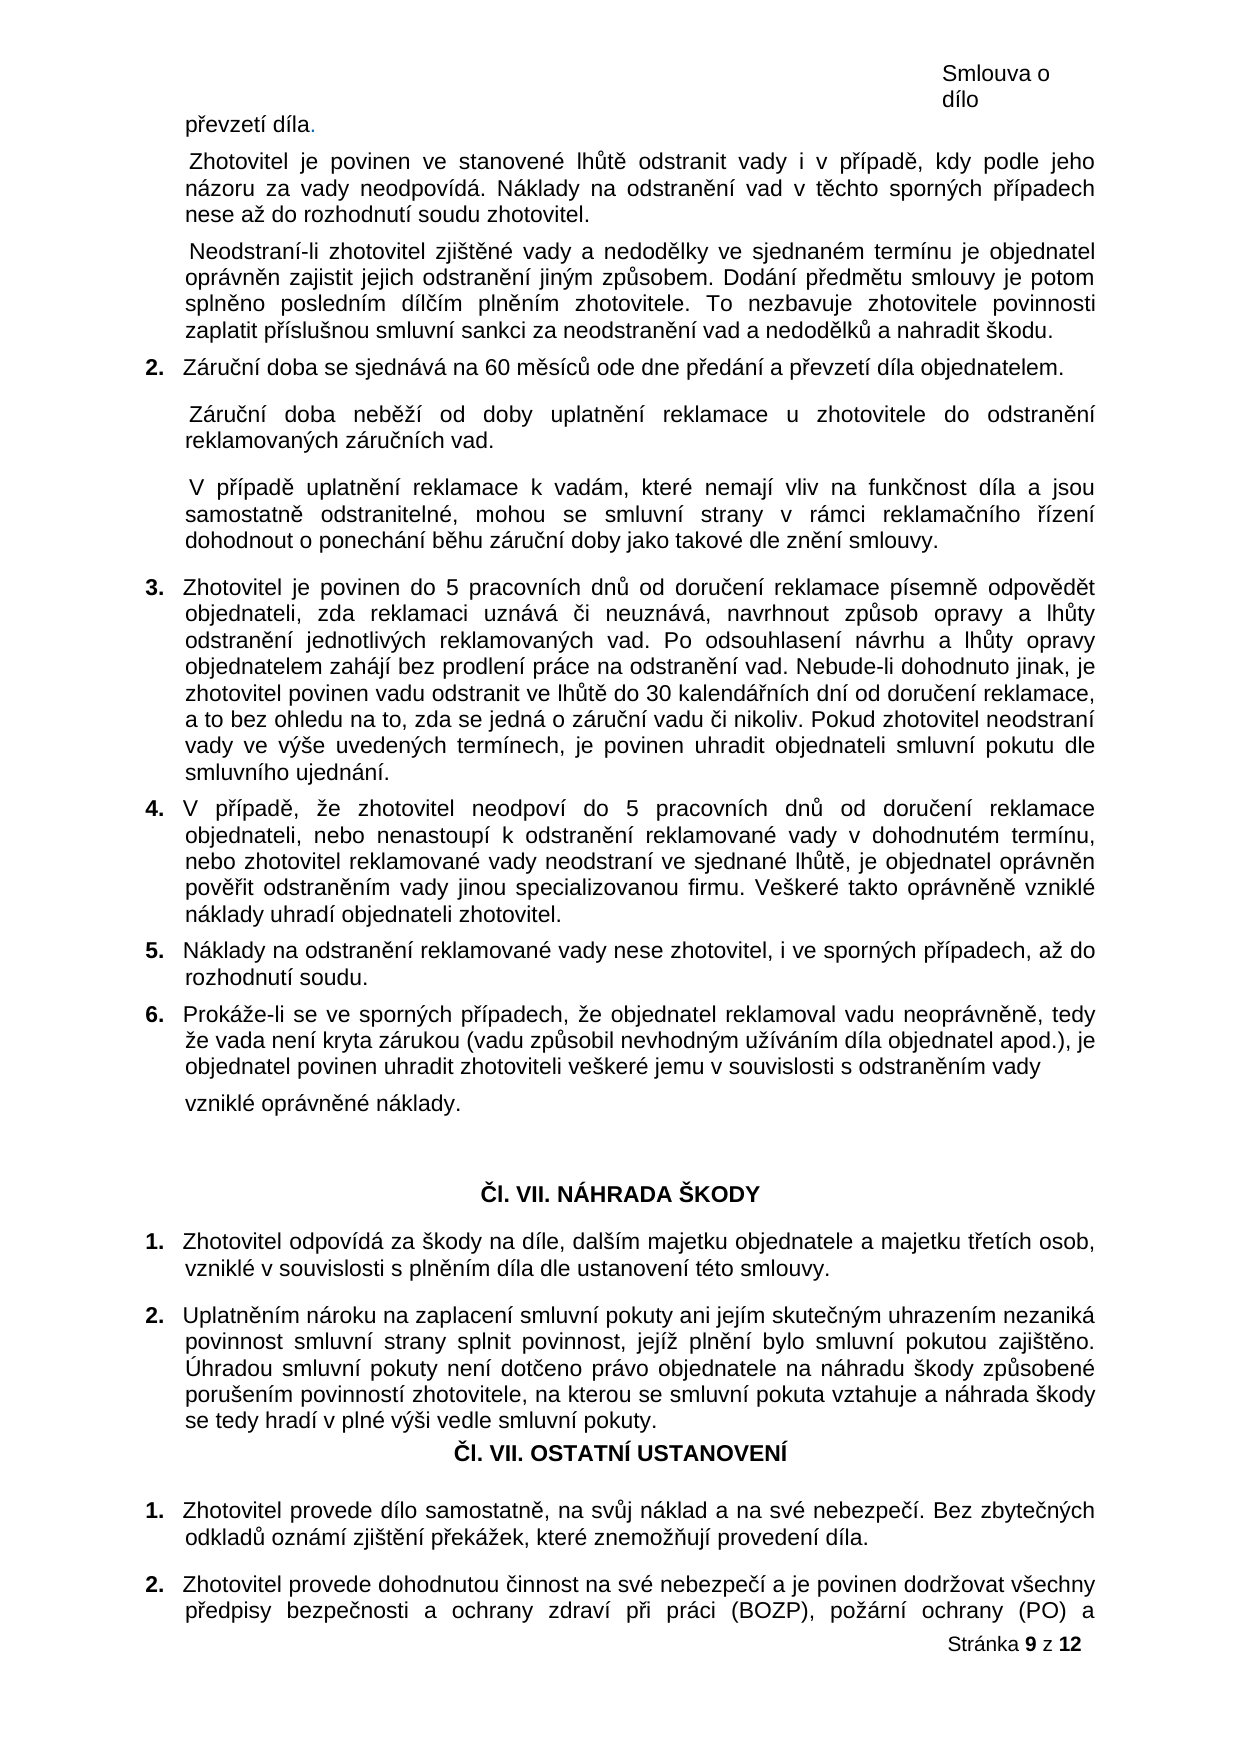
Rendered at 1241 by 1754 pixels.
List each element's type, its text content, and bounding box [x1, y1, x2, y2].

text V případě uplatnění reklamace k vadám, které nemají vliv na funkčnost díla a jsou samostatně odstranitelné, mohou se smluvní strany v rámci reklamačního řízení dohodnout o ponechání běhu záruční doby jako takové dle znění smlouvy. [185, 474, 1096, 553]
list Záruční doba se sjednává na 60 měsíců ode dne předání a převzetí díla objednatelem. [145, 353, 1096, 380]
text Zhotovitel je povinen ve stanovené lhůtě odstranit vady i v případě, kdy podle jeho názoru za vady neodpovídá. Náklady na odstranění vad v těchto sporných případech nese až do rozhodnutí soudu zhotovitel. [185, 148, 1096, 227]
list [145, 1571, 1096, 1624]
text Neodstraní-li zhotovitel zjištěné vady a nedodělky ve sjednaném termínu je objednatel oprávněn zajistit jejich odstranění jiným způsobem. Dodání předmětu smlouvy je potom splněno posledním dílčím plněním zhotovitele. To nezbavuje zhotovitele povinnosti zaplatit příslušnou smluvní sankci za neodstranění vad a nedodělků a nahradit škodu. [185, 238, 1096, 343]
list Zhotovitel odpovídá za škody na díle, dalším majetku objednatele a majetku třetích osob, vzniklé v souvislosti s plněním díla dle ustanovení této smlouvy. [145, 1228, 1096, 1281]
text Čl. VII. NÁHRADA ŠKODY [145, 1181, 1096, 1207]
list Náklady na odstranění reklamované vady nese zhotovitel, i ve sporných případech, až do rozhodnutí soudu. [145, 937, 1096, 990]
text vzniklé oprávněné náklady. [145, 1090, 1096, 1116]
list Zhotovitel je povinen do 5 pracovních dnů od doručení reklamace písemně odpovědět objednateli, zda reklamaci uznává či neuznává, navrhnout způsob opravy a lhůty odstranění jednotlivých reklamovaných vad. Po odsouhlasení návrhu a lhůty opravy objednatelem zahájí bez prodlení práce na odstranění vad. Nebude-li dohodnuto jinak, je zhotovitel povinen vadu odstranit ve lhůtě do 30 kalendářních dní od doručení reklamace, a to bez ohledu na to, zda se jedná o záruční vadu či nikoliv. Pokud zhotovitel neodstraní vady ve výše uvedených termínech, je povinen uhradit objednateli smluvní pokutu dle smluvního ujednání. [145, 574, 1096, 785]
list Uplatněním nároku na zaplacení smluvní pokuty ani jejím skutečným uhrazením nezaniká povinnost smluvní strany splnit povinnost, jejíž plnění bylo smluvní pokutou zajištěno. Úhradou smluvní pokuty není dotčeno právo objednatele na náhradu škody způsobené porušením povinností zhotovitele, na kterou se smluvní pokuta vztahuje a náhrada škody se tedy hradí v plné výši vedle smluvní pokuty. [145, 1302, 1096, 1433]
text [185, 111, 1096, 138]
list V případě, že zhotovitel neodpoví do 5 pracovních dnů od doručení reklamace objednateli, nebo nenastoupí k odstranění reklamované vady v dohodnutém termínu, nebo zhotovitel reklamované vady neodstraní ve sjednané lhůtě, je objednatel oprávněn pověřit odstraněním vady jinou specializovanou firmu. Veškeré takto oprávněně vzniklé náklady uhradí objednateli zhotovitel. [145, 795, 1096, 927]
text Záruční doba neběží od doby uplatnění reklamace u zhotovitele do odstranění reklamovaných záručních vad. [185, 401, 1096, 453]
list Prokáže-li se ve sporných případech, že objednatel reklamoval vadu neoprávněně, tedy že vada není kryta zárukou (vadu způsobil nevhodným užíváním díla objednatel apod.), je objednatel povinen uhradit zhotoviteli veškeré jemu v souvislosti s odstraněním vady [145, 1001, 1096, 1080]
text Čl. VII. OSTATNÍ USTANOVENÍ [145, 1440, 1096, 1466]
list Zhotovitel provede dílo samostatně, na svůj náklad a na své nebezpečí. Bez zbytečných odkladů oznámí zjištění překážek, které znemožňují provedení díla. [145, 1497, 1096, 1550]
